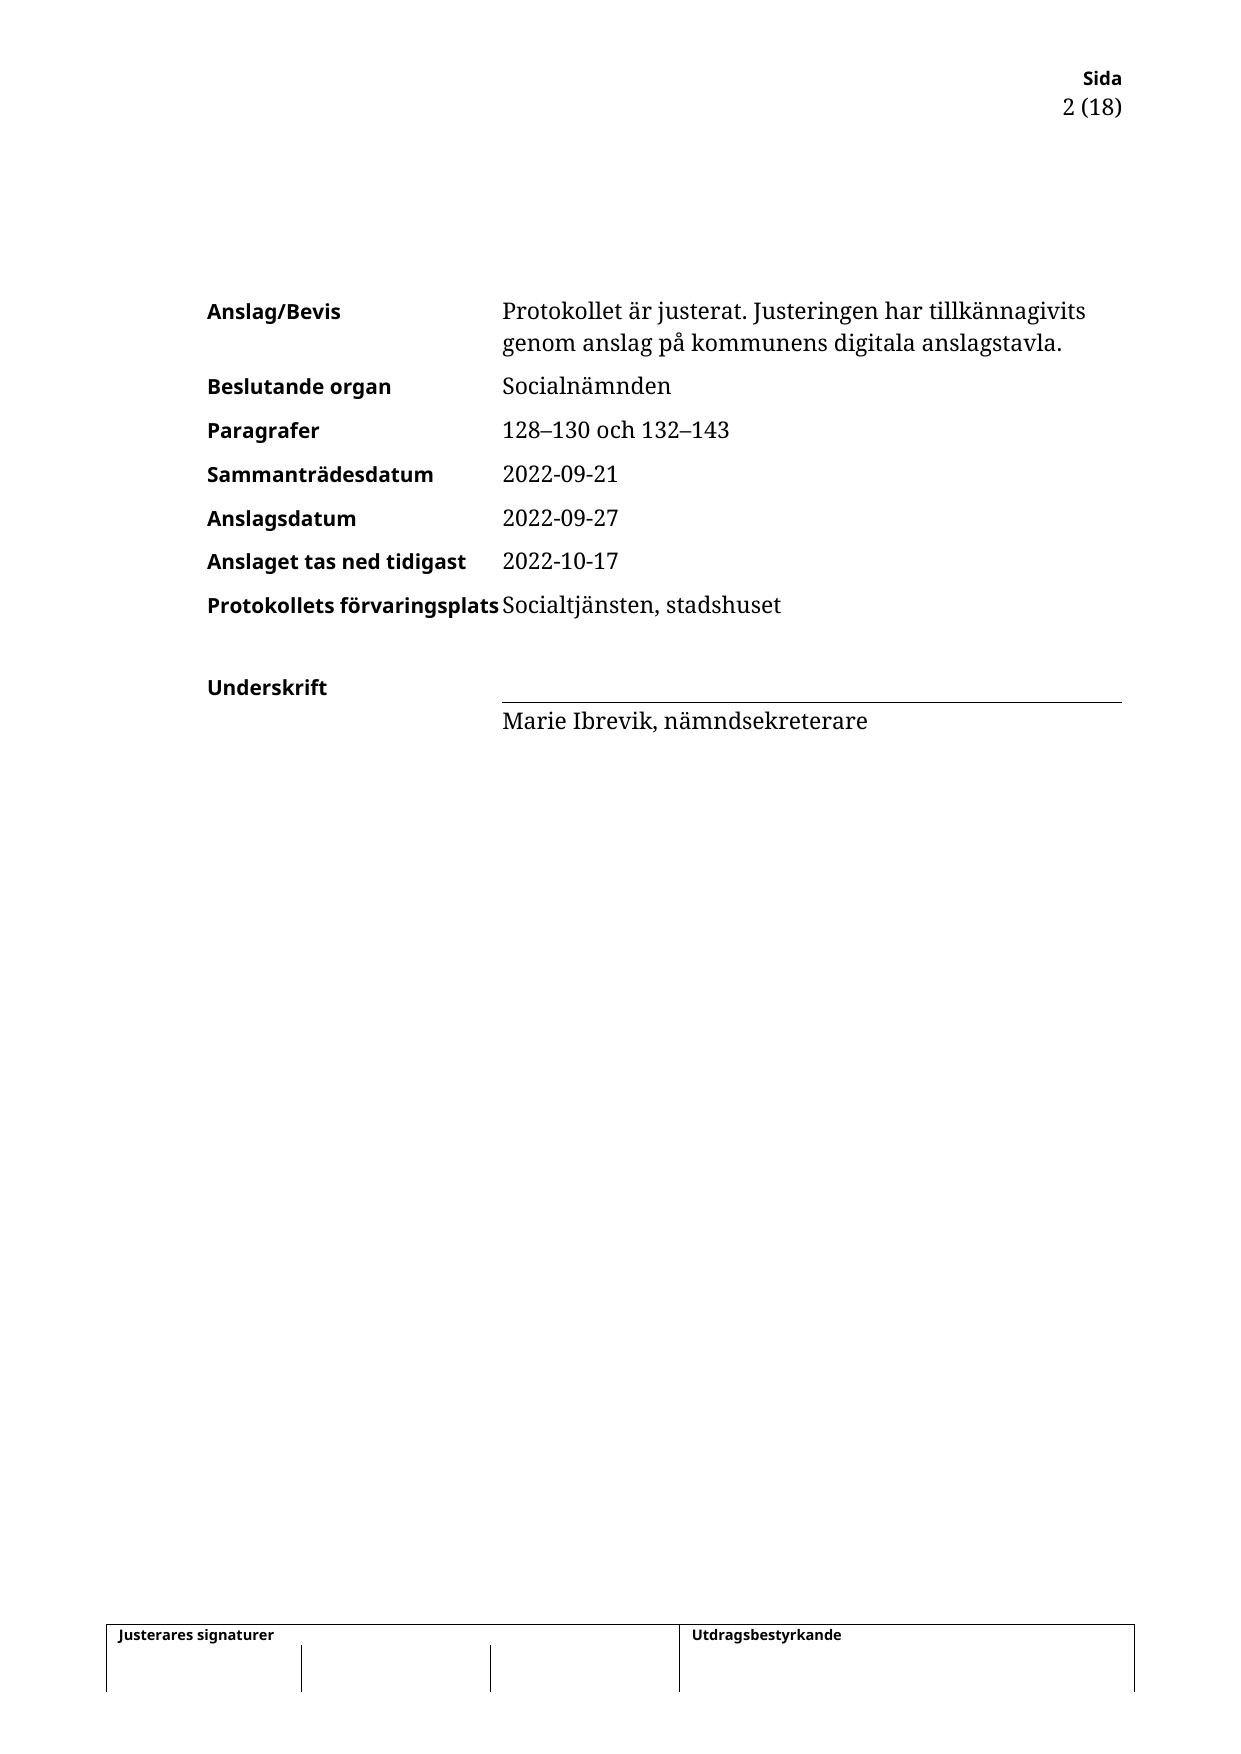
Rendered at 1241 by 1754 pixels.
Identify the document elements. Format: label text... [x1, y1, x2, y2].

text Underskrift [207, 670, 1122, 702]
text Protokollets förvaringsplats Socialtjänsten, stadshuset [207, 589, 1122, 620]
text Anslagsdatum 2022-09-27 [207, 502, 1122, 533]
text Anslaget tas ned tidigast 2022-10-17 [207, 545, 1122, 577]
text Anslag/Bevis Protokollet är justerat. Justeringen har tillkännagivits genom anslag på kommunens digitala anslagstavla. [207, 295, 1122, 358]
text Beslutande organ Socialnämnden [207, 370, 1122, 402]
text Marie Ibrevik, nämndsekreterare [502, 703, 1122, 736]
text Sammanträdesdatum 2022-09-21 [207, 458, 1122, 489]
text Paragrafer 128–130 och 132–143 [207, 414, 1122, 445]
